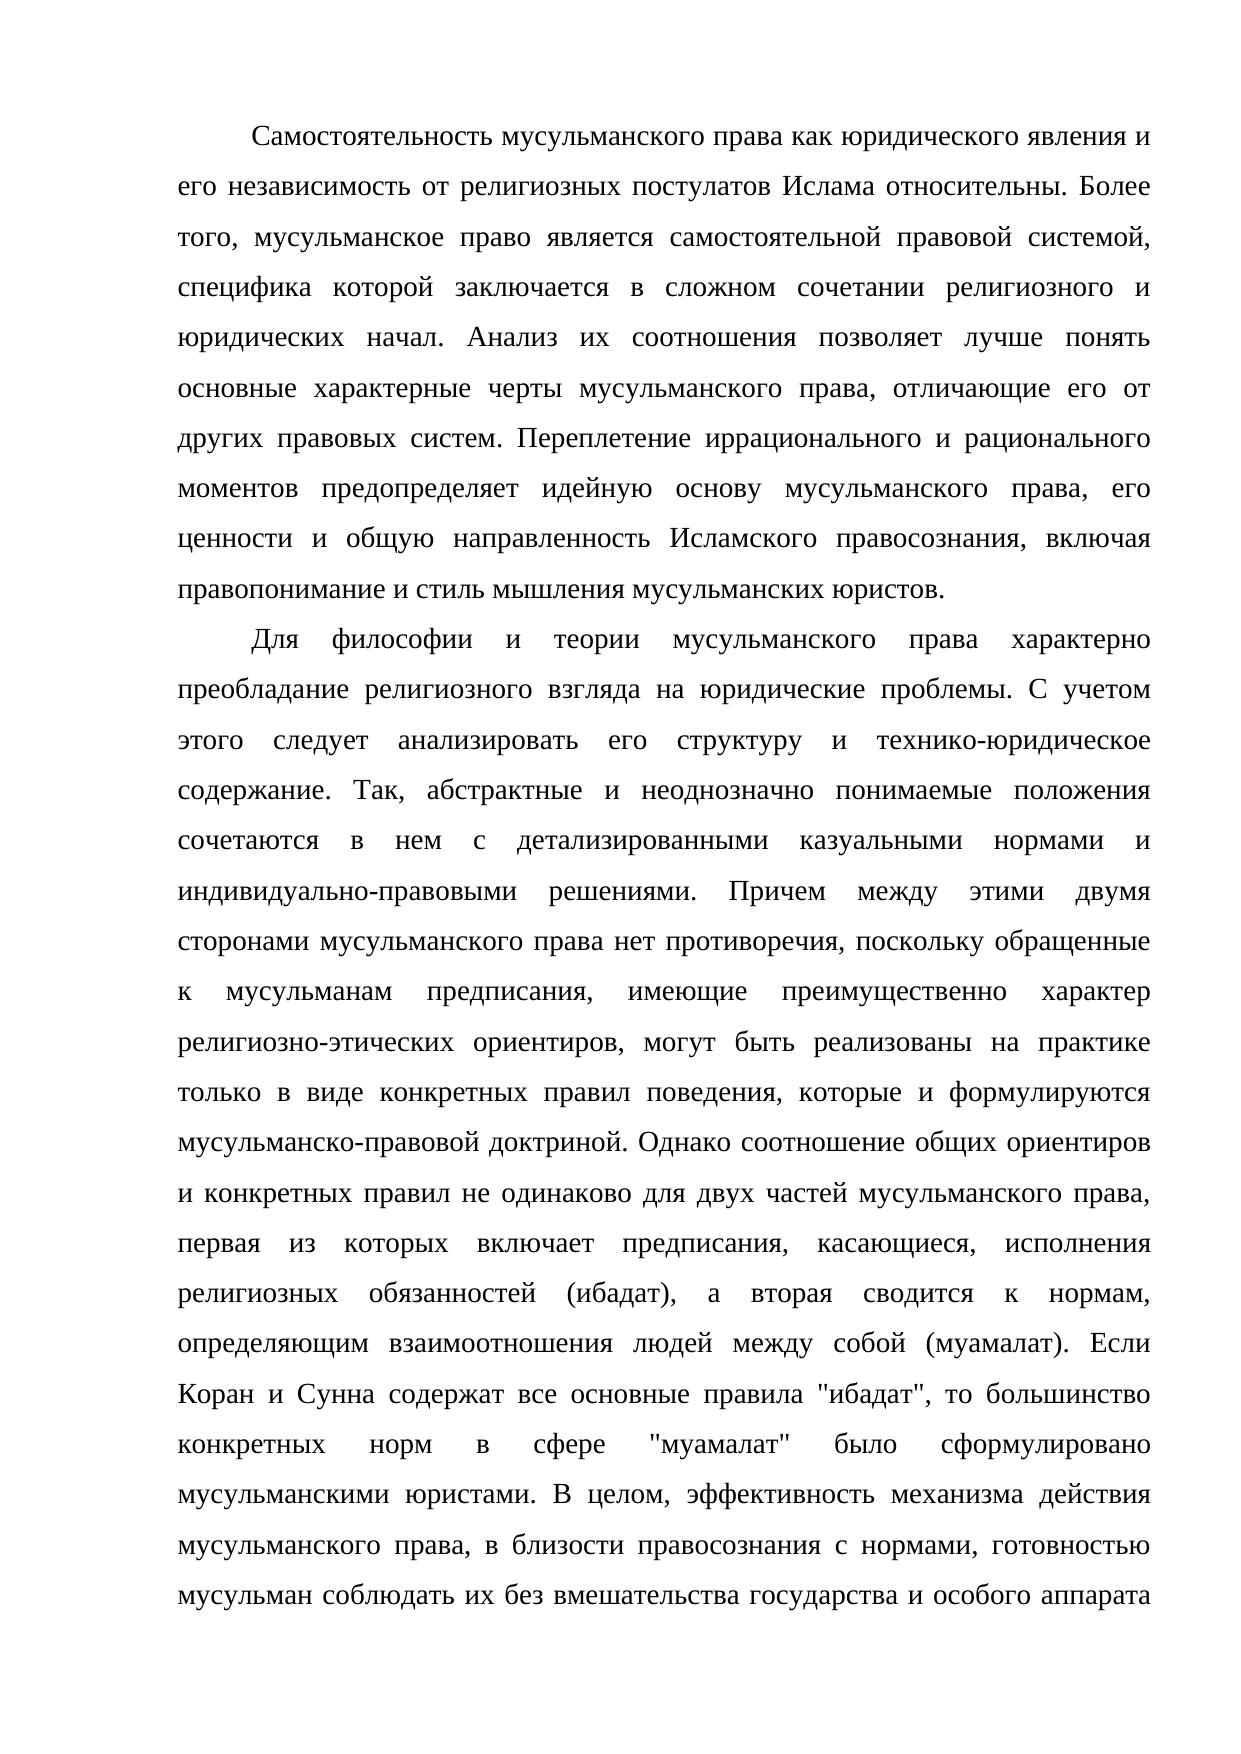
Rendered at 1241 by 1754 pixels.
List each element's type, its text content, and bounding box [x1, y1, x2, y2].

text Самостоятельность мусульманского права как юридического явления и его независимость от религиозных постулатов Ислама относительны. Более того, мусульманское право является самостоятельной правовой системой, специфика которой заключается в сложном сочетании религиозного и юридических начал. Анализ их соотношения позволяет лучше понять основные характерные черты мусульманского права, отличающие его от других правовых систем. Переплетение иррационального и рационального моментов предопределяет идейную основу мусульманского права, его ценности и общую направленность Исламского правосознания, включая правопонимание и стиль мышления мусульманских юристов. [177, 118, 1152, 604]
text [177, 621, 1152, 1611]
